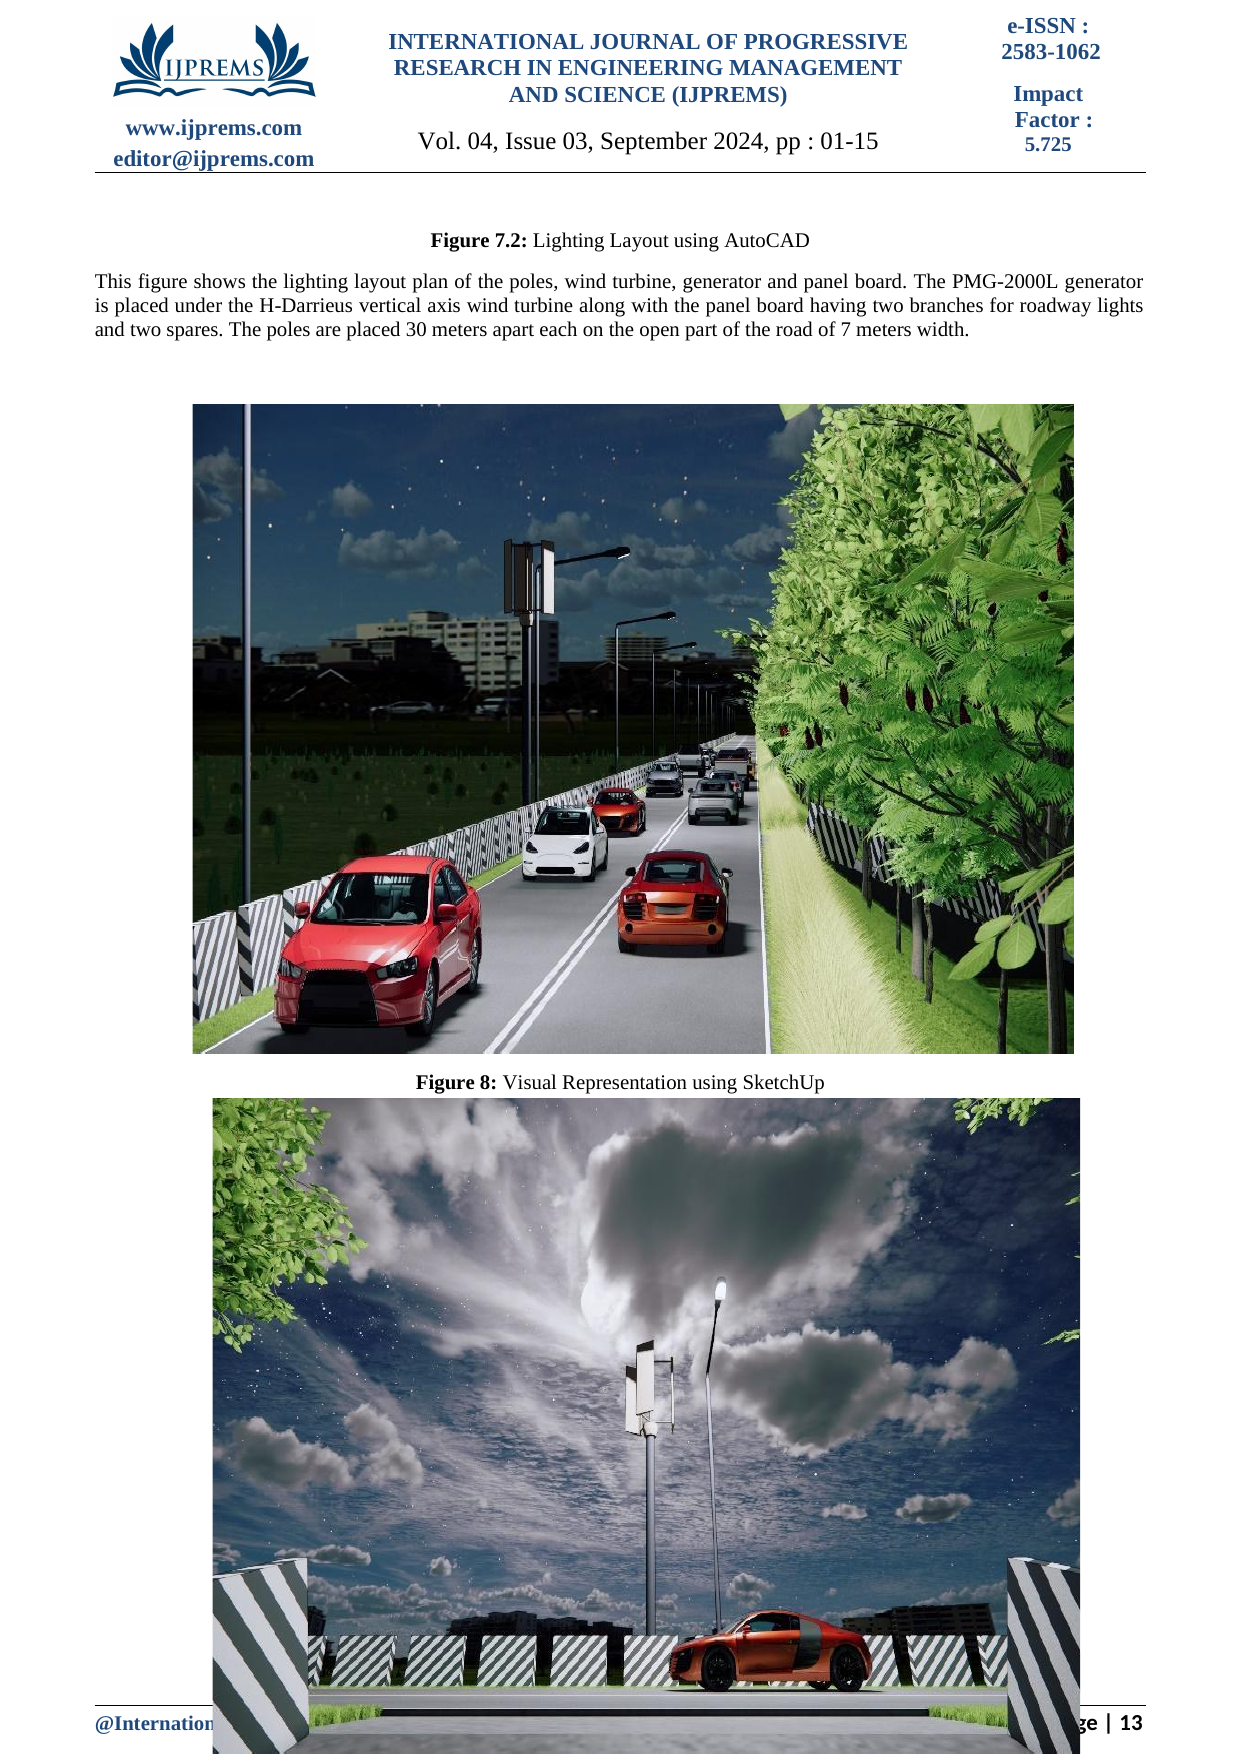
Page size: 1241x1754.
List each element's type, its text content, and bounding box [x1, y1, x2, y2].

picture [212, 1098, 1080, 1754]
text Figure 8: Visual Representation using SketchUp [94, 1069, 1146, 1094]
text Figure 7.2: Lighting Layout using AutoCAD [94, 228, 1146, 252]
text This figure shows the lighting layout plan of the poles, wind turbine, generator and panel board. The PMG-2000L generator is placed under the H-Darrieus vertical axis wind turbine along with the panel board having two branches for roadway lights and two spares. The poles are placed 30 meters apart each on the open part of the road of 7 meters width. [94, 269, 1146, 341]
picture [111, 16, 317, 106]
picture [192, 404, 1074, 1054]
